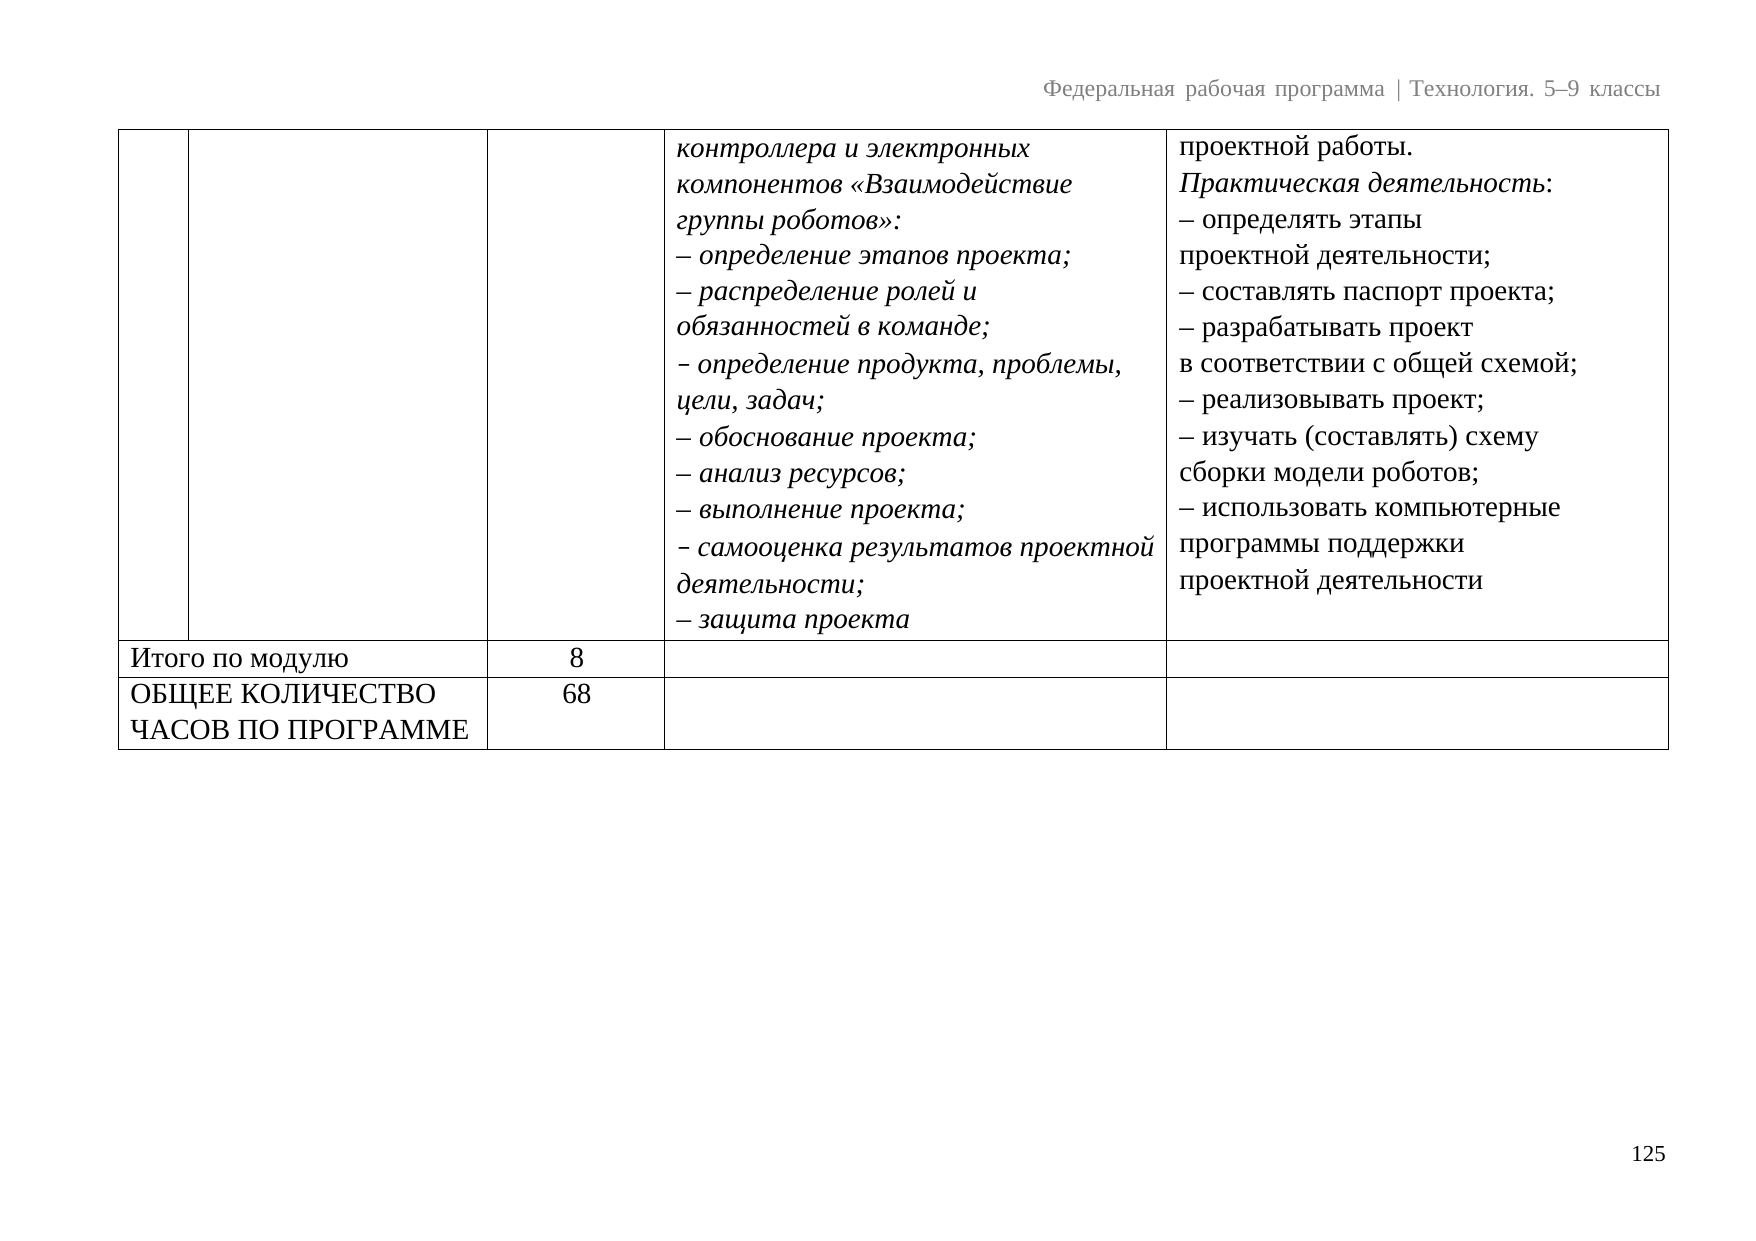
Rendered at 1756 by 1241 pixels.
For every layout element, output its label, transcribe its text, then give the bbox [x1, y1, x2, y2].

table_header [189, 130, 487, 640]
table_header проектной работы. Практическая деятельность: определять этапы проектной деятельности; составлять паспорт проекта; разрабатывать проект в соответствии с общей схемой; реализовывать проект; изучать (составлять) схему сборки модели роботов; использовать компьютерные программы поддержки проектной деятельности [1167, 130, 1668, 640]
table_header [488, 130, 664, 640]
table_cell 8 [488, 641, 664, 677]
table_header контроллера и электронных компонентов «Взаимодействие группы роботов»: определение этапов проекта; распределение ролей и обязанностей в команде; – определение продукта, проблемы, цели, задач; обоснование проекта; анализ ресурсов; выполнение проекта; – самооценка результатов проектной деятельности; – защита проекта [665, 130, 1166, 640]
table_cell Итого по модулю [119, 641, 487, 677]
table_cell 68 [488, 678, 664, 749]
table_cell [1167, 641, 1668, 677]
table_cell [665, 678, 1166, 749]
table_cell [1167, 678, 1668, 749]
table_cell ОБЩЕЕ КОЛИЧЕСТВО ЧАСОВ ПО ПРОГРАММЕ [119, 678, 487, 749]
table_cell [665, 641, 1166, 677]
table_header [119, 130, 188, 640]
